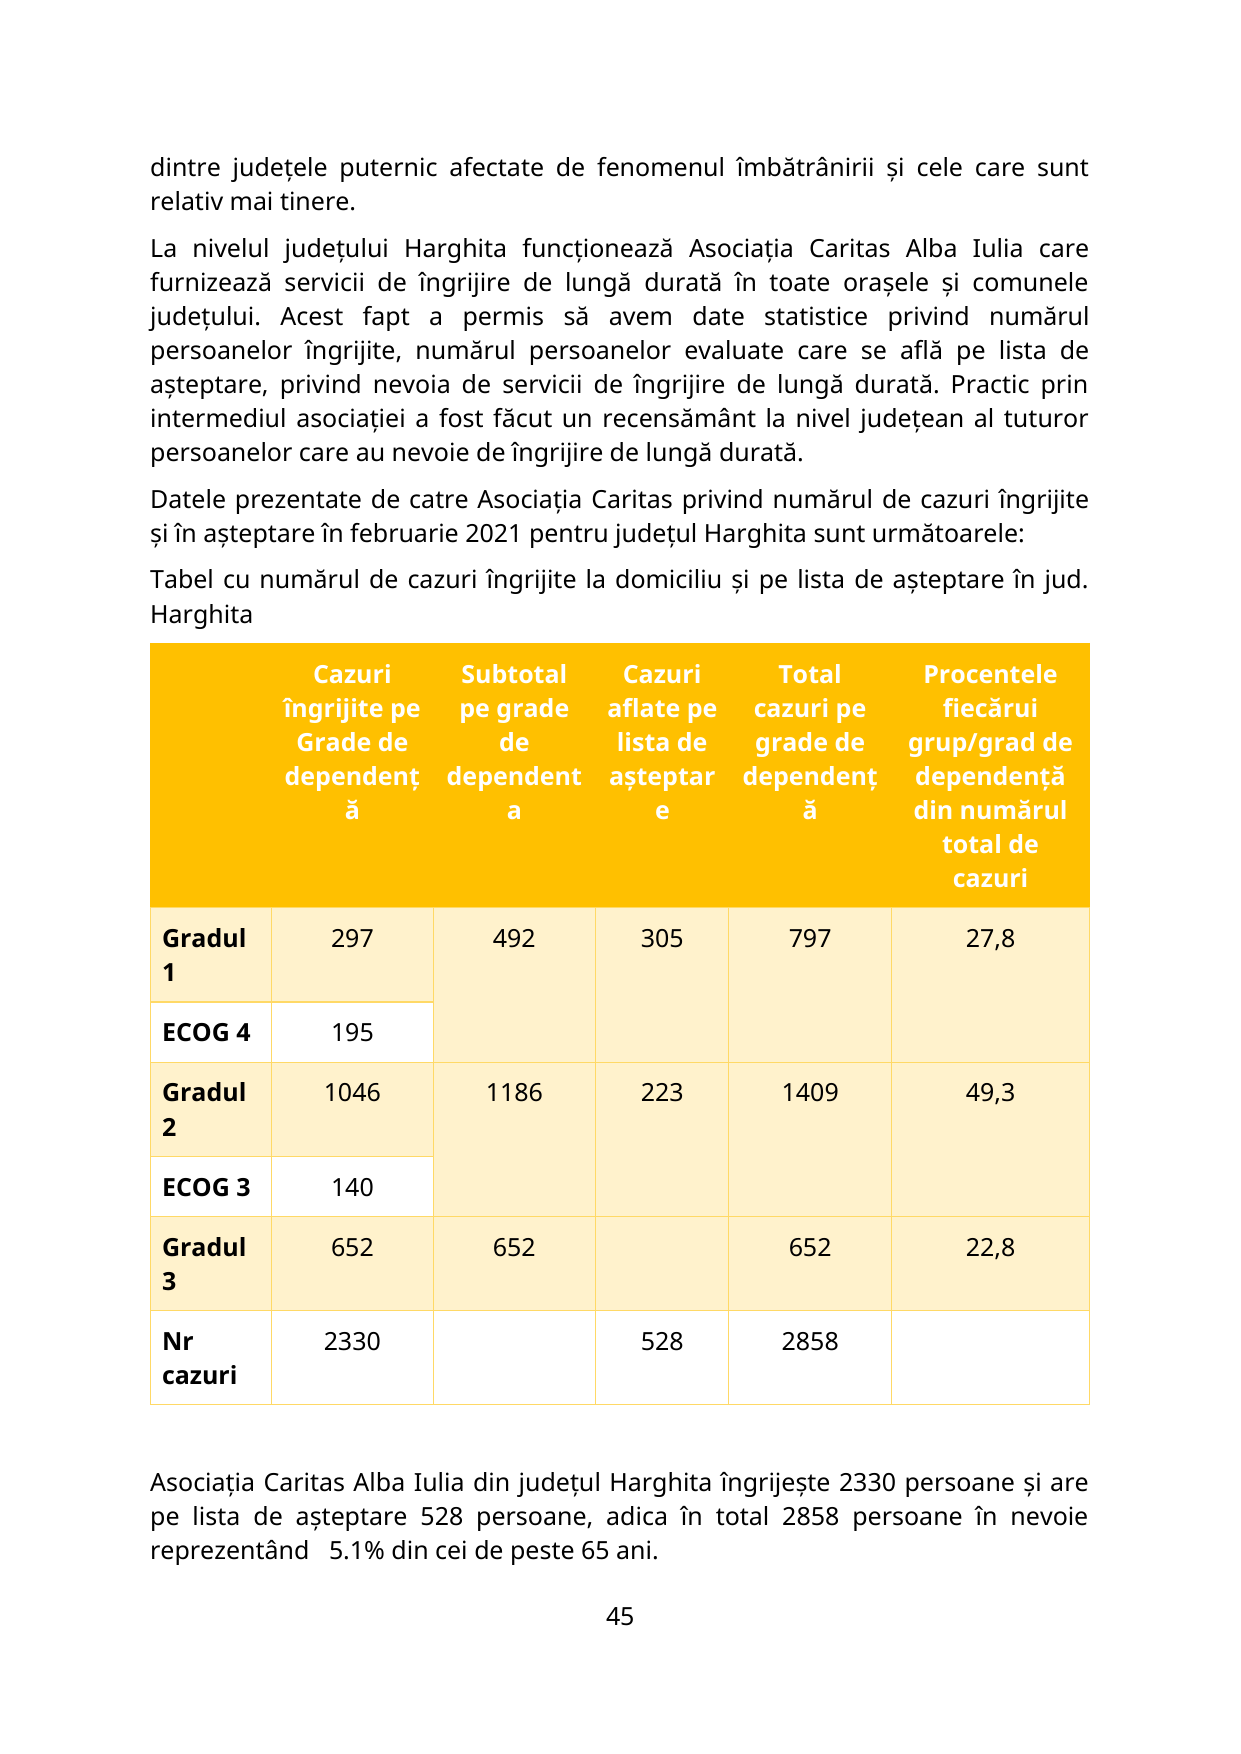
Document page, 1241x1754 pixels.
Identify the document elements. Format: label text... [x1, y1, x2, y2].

table_cell Gradul 1 [151, 908, 271, 1001]
table_cell 528 [596, 1311, 728, 1404]
table_cell [596, 1217, 728, 1310]
table_header Procentele fiecărui grup/grad de dependență din numărul total de cazuri [892, 644, 1089, 907]
table_cell ECOG 4 [151, 1003, 271, 1062]
table_cell Nr cazuri [151, 1311, 271, 1404]
table_cell 652 [434, 1217, 595, 1310]
table_cell 195 [272, 1003, 433, 1062]
table_cell 305 [596, 908, 728, 1062]
table_cell [434, 1311, 595, 1404]
text Datele prezentate de catre Asociația Caritas privind numărul de cazuri îngrijite și în așteptare în februarie 2021 pentru județul Harghita sunt următoarele: [150, 482, 1090, 550]
table_cell Gradul 2 [151, 1063, 271, 1156]
table_cell 140 [272, 1157, 433, 1216]
table_header [151, 644, 271, 907]
table_cell ECOG 3 [151, 1157, 271, 1216]
table_cell 652 [272, 1217, 433, 1310]
table_cell Gradul 3 [151, 1217, 271, 1310]
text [150, 150, 1090, 218]
text Asociația Caritas Alba Iulia din județul Harghita îngrijește 2330 persoane și are pe lista de așteptare 528 persoane, adica în total 2858 persoane în nevoie reprezentând 5.1% din cei de peste 65 ani. [150, 1464, 1090, 1566]
table_header Total cazuri pe grade de dependență [729, 644, 891, 907]
table_cell 2330 [272, 1311, 433, 1404]
table_cell 1186 [434, 1063, 595, 1216]
table_cell 297 [272, 908, 433, 1001]
table_header Subtotal pe grade de dependenta [434, 644, 595, 907]
table_cell 1046 [272, 1063, 433, 1156]
table_cell 492 [434, 908, 595, 1062]
text Tabel cu numărul de cazuri îngrijite la domiciliu și pe lista de așteptare în jud. Harghita [150, 562, 1090, 630]
table_cell 652 [729, 1217, 891, 1310]
table_header Cazuri aflate pe lista de așteptare [596, 644, 728, 907]
text La nivelul județului Harghita funcționează Asociația Caritas Alba Iulia care furnizează servicii de îngrijire de lungă durată în toate orașele și comunele județului. Acest fapt a permis să avem date statistice privind numărul persoanelor îngrijite, numărul persoanelor evaluate care se află pe lista de așteptare, privind nevoia de servicii de îngrijire de lungă durată. Practic prin intermediul asociației a fost făcut un recensământ la nivel județean al tuturor persoanelor care au nevoie de îngrijire de lungă durată. [150, 231, 1090, 469]
table_cell [892, 1311, 1089, 1404]
table_cell 27,8 [892, 908, 1089, 1062]
table_cell 49,3 [892, 1063, 1089, 1216]
table_cell 22,8 [892, 1217, 1089, 1310]
table_cell 797 [729, 908, 891, 1062]
table_cell 2858 [729, 1311, 891, 1404]
table_cell 1409 [729, 1063, 891, 1216]
table_cell 223 [596, 1063, 728, 1216]
table_header Cazuri îngrijite pe Grade de dependență [272, 644, 433, 907]
